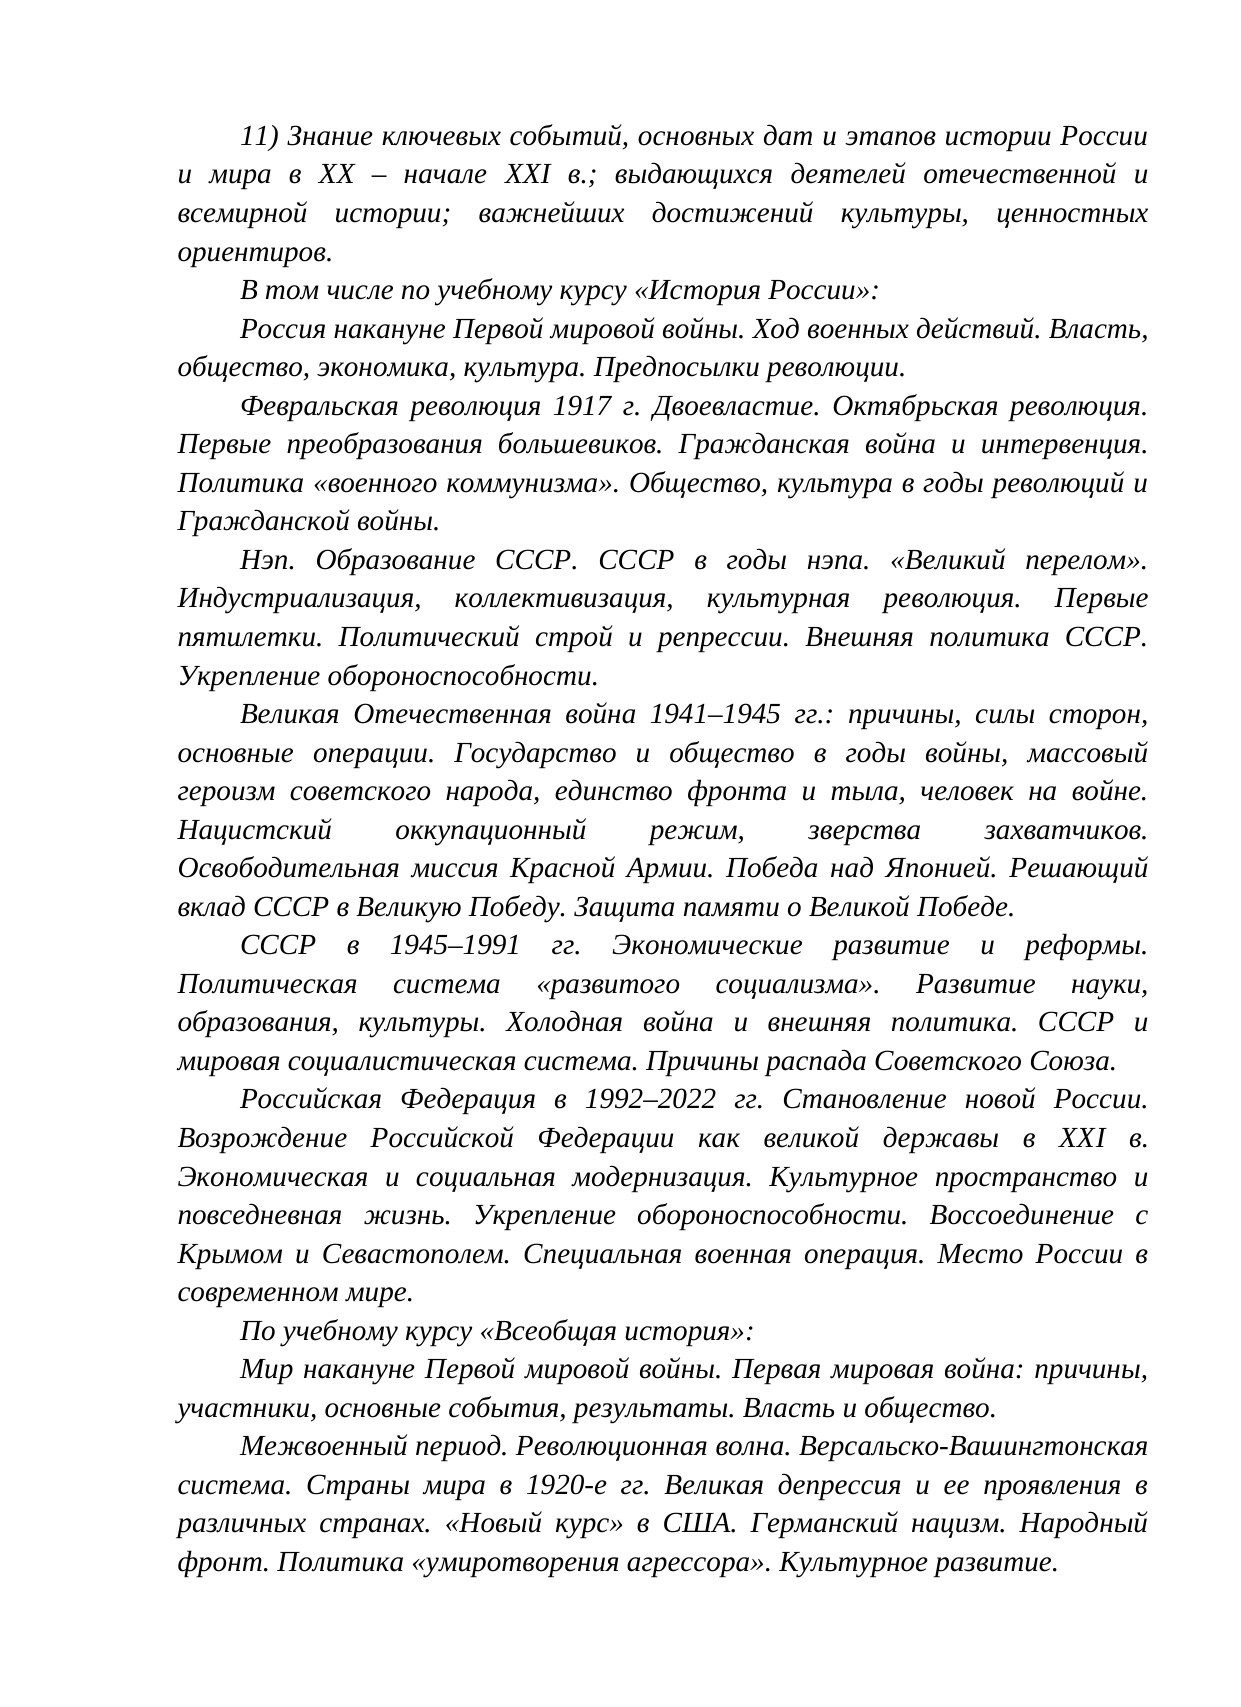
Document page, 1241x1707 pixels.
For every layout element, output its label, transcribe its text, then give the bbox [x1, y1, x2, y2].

text Нэп. Образование СССР. СССР в годы нэпа. «Великий перелом». Индустриализация, коллективизация, культурная революция. Первые пятилетки. Политический строй и репрессии. Внешняя политика СССР. Укрепление обороноспособности. [177, 542, 1152, 691]
text 11) Знание ключевых событий, основных дат и этапов истории России и мира в ХХ – начале XXI в.; выдающихся деятелей отечественной и всемирной истории; важнейших достижений культуры, ценностных ориентиров. [177, 118, 1152, 267]
text В том числе по учебному курсу «История России»: [177, 272, 1152, 306]
text Российская Федерация в 1992–2022 гг. Становление новой России. Возрождение Российской Федерации как великой державы в ХХI в. Экономическая и социальная модернизация. Культурное пространство и повседневная жизнь. Укрепление обороноспособности. Воссоединение с Крымом и Севастополем. Специальная военная операция. Место России в современном мире. [177, 1082, 1152, 1308]
text СССР в 1945–1991 гг. Экономические развитие и реформы. Политическая система «развитого социализма». Развитие науки, образования, культуры. Холодная война и внешняя политика. СССР и мировая социалистическая система. Причины распада Советского Союза. [177, 927, 1152, 1077]
text Мир накануне Первой мировой войны. Первая мировая война: причины, участники, основные события, результаты. Власть и общество. [177, 1351, 1152, 1423]
text Россия накануне Первой мировой войны. Ход военных действий. Власть, общество, экономика, культура. Предпосылки революции. [177, 311, 1152, 383]
text Февральская революция 1917 г. Двоевластие. Октябрьская революция. Первые преобразования большевиков. Гражданская война и интервенция. Политика «военного коммунизма». Общество, культура в годы революций и Гражданской войны. [177, 388, 1152, 537]
text Великая Отечественная война 1941–1945 гг.: причины, силы сторон, основные операции. Государство и общество в годы войны, массовый героизм советского народа, единство фронта и тыла, человек на войне. Нацистский оккупационный режим, зверства захватчиков. Освободительная миссия Красной Армии. Победа над Японией. Решающий вклад СССР в Великую Победу. Защита памяти о Великой Победе. [177, 696, 1152, 922]
text По учебному курсу «Всеобщая история»: [177, 1313, 1152, 1346]
